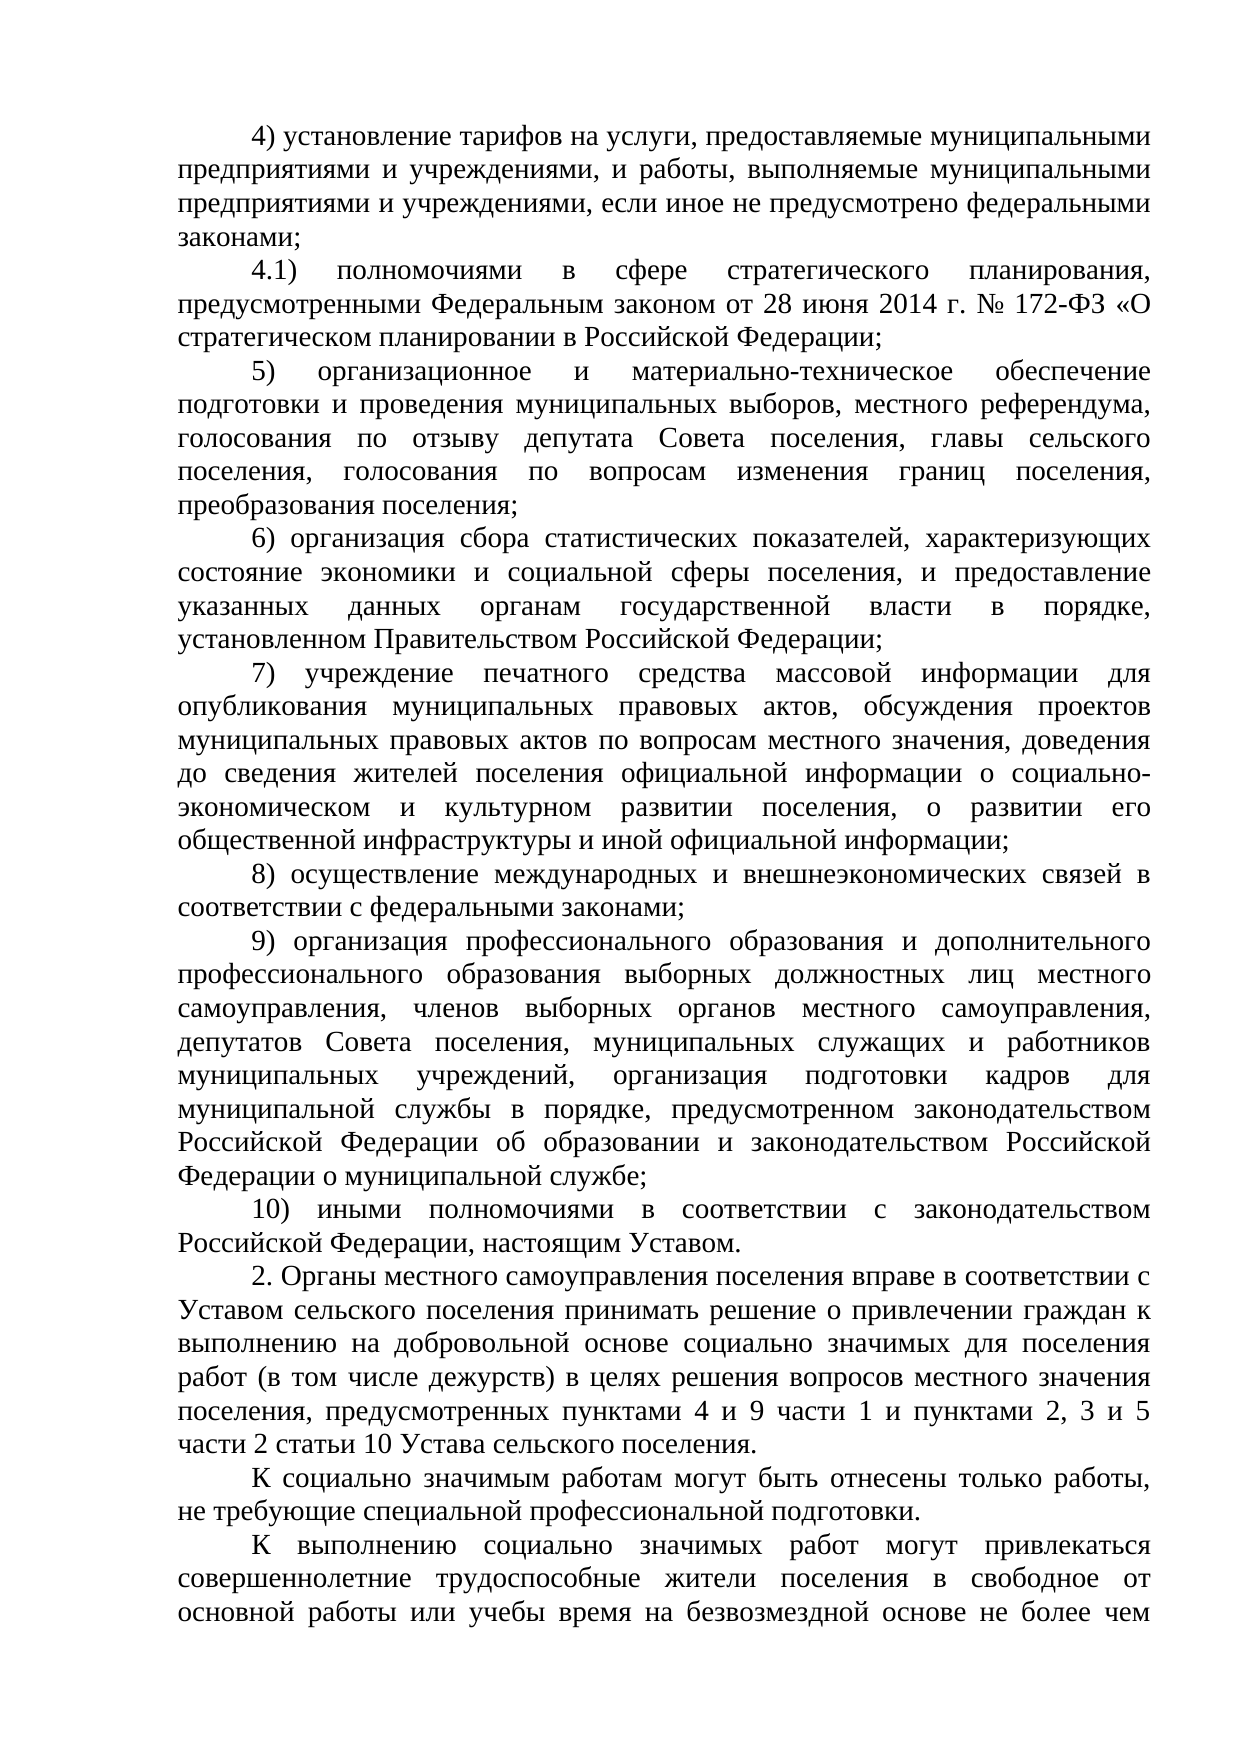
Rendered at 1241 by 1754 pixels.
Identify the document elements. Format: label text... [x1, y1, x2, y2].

text 5) организационное и материально-техническое обеспечение подготовки и проведения муниципальных выборов, местного референдума, голосования по отзыву депутата Совета поселения, главы сельского поселения, голосования по вопросам изменения границ поселения, преобразования поселения; [177, 353, 1152, 521]
text 6) организация сбора статистических показателей, характеризующих состояние экономики и социальной сферы поселения, и предоставление указанных данных органам государственной власти в порядке, установленном Правительством Российской Федерации; [177, 521, 1152, 655]
text 7) учреждение печатного средства массовой информации для опубликования муниципальных правовых актов, обсуждения проектов муниципальных правовых актов по вопросам местного значения, доведения до сведения жителей поселения официальной информации о социально-экономическом и культурном развитии поселения, о развитии его общественной инфраструктуры и иной официальной информации; [177, 655, 1152, 856]
text 8) осуществление международных и внешнеэкономических связей в соответствии с федеральными законами; [177, 856, 1152, 923]
text 9) организация профессионального образования и дополнительного профессионального образования выборных должностных лиц местного самоуправления, членов выборных органов местного самоуправления, депутатов Совета поселения, муниципальных служащих и работников муниципальных учреждений, организация подготовки кадров для муниципальной службы в порядке, предусмотренном законодательством Российской Федерации об образовании и законодательством Российской Федерации о муниципальной службе; [177, 923, 1152, 1191]
text 10) иными полномочиями в соответствии с законодательством Российской Федерации, настоящим Уставом. [177, 1191, 1152, 1258]
text К социально значимым работам могут быть отнесены только работы, не требующие специальной профессиональной подготовки. [177, 1460, 1152, 1527]
text 2. Органы местного самоуправления поселения вправе в соответствии с Уставом сельского поселения принимать решение о привлечении граждан к выполнению на добровольной основе социально значимых для поселения работ (в том числе дежурств) в целях решения вопросов местного значения поселения, предусмотренных пунктами 4 и 9 части 1 и пунктами 2, 3 и 5 части 2 статьи 10 Устава сельского поселения. [177, 1258, 1152, 1460]
text 4.1) полномочиями в сфере стратегического планирования, предусмотренными Федеральным законом от 28 июня 2014 г. № 172-ФЗ «О стратегическом планировании в Российской Федерации; [177, 252, 1152, 353]
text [177, 1527, 1152, 1627]
text 4) установление тарифов на услуги, предоставляемые муниципальными предприятиями и учреждениями, и работы, выполняемые муниципальными предприятиями и учреждениями, если иное не предусмотрено федеральными законами; [177, 118, 1152, 252]
